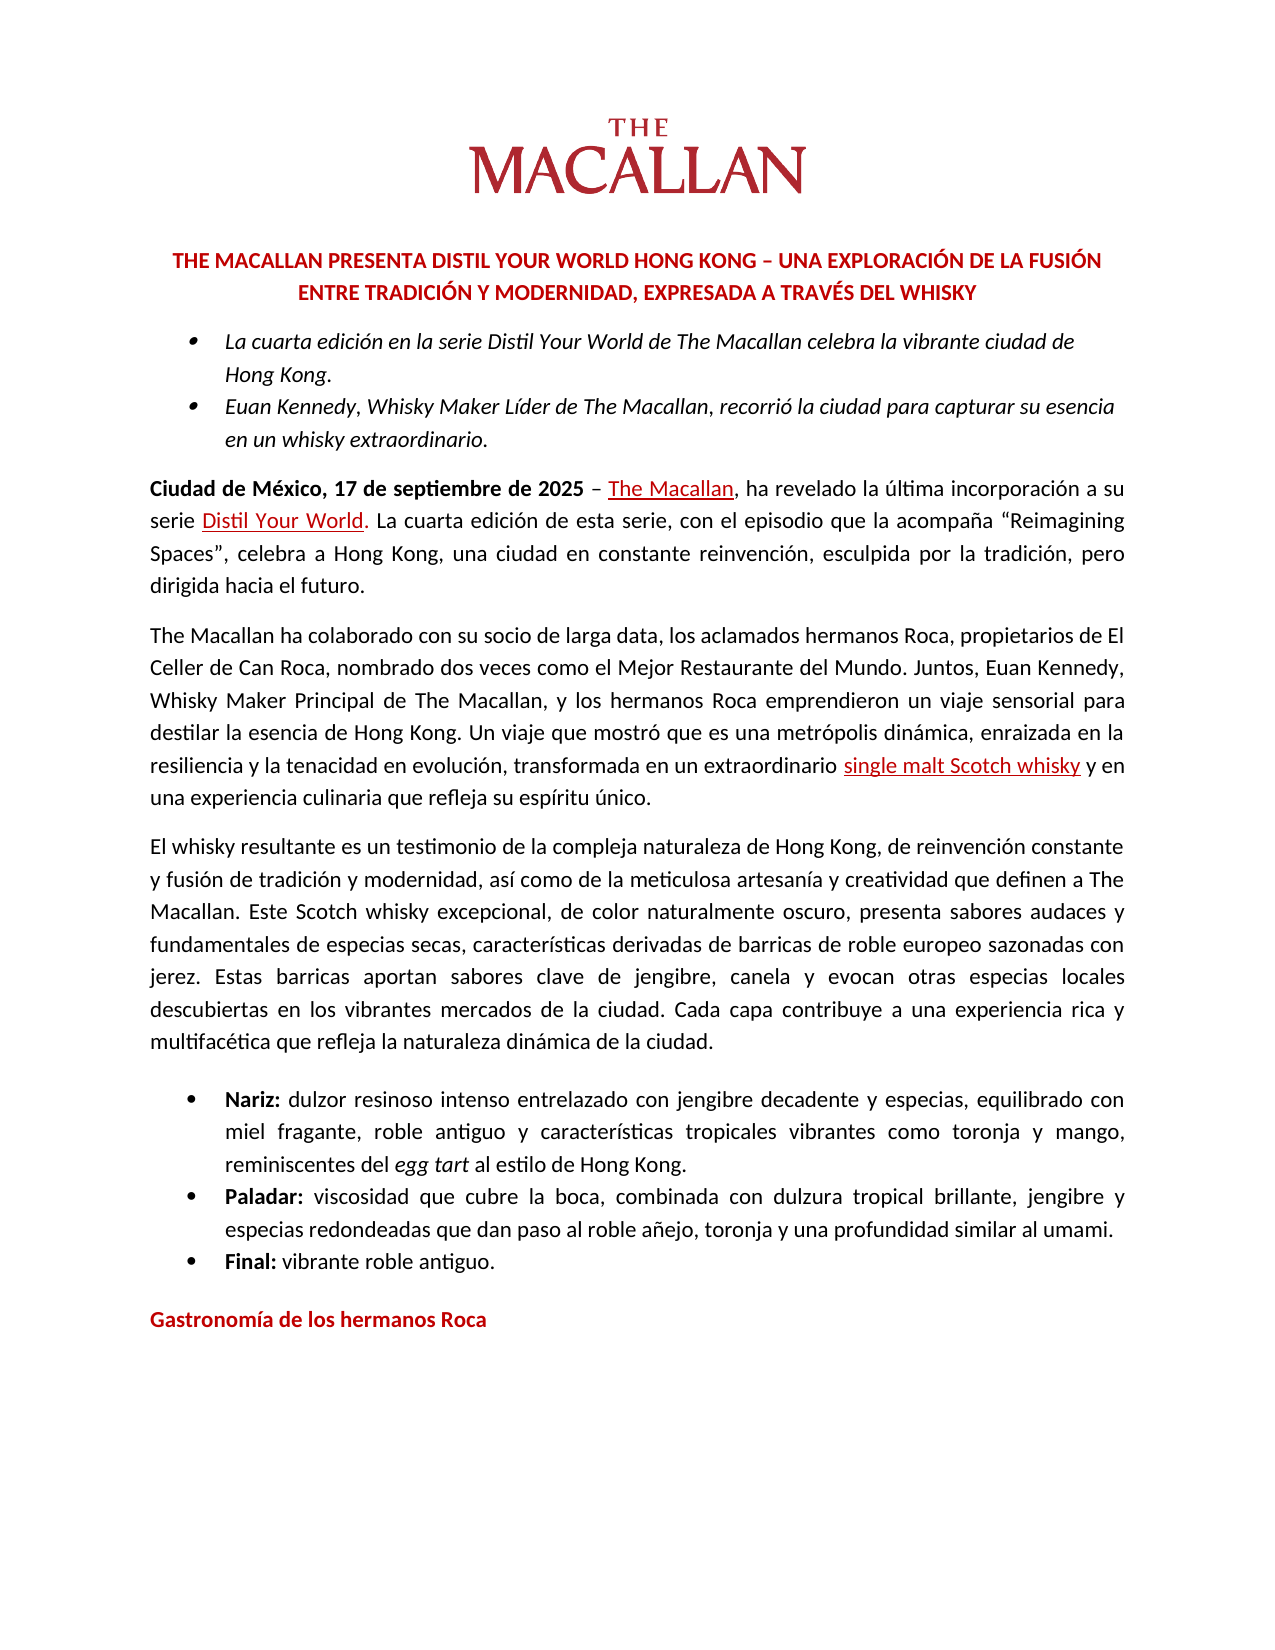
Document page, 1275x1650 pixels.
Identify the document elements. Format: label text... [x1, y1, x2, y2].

picture [150, 75, 1125, 246]
text Gastronomía de los hermanos Roca [150, 1305, 1125, 1333]
text Ciudad de México, 17 de septiembre de 2025 – The Macallan, ha revelado la última incorporación a su serie Distil Your World. La cuarta edición de esta serie, con el episodio que la acompaña “Reimagining Spaces”, celebra a Hong Kong, una ciudad en constante reinvención, esculpida por la tradición, pero dirigida hacia el futuro. [150, 474, 1125, 600]
list Nariz: dulzor resinoso intenso entrelazado con jengibre decadente y especias, equilibrado con miel fragante, roble antiguo y características tropicales vibrantes como toronja y mango, reminiscentes del egg tart al estilo de Hong Kong. [187, 1085, 1125, 1178]
list Final: vibrante roble antiguo. [187, 1247, 1125, 1276]
text The Macallan ha colaborado con su socio de larga data, los aclamados hermanos Roca, propietarios de El Celler de Can Roca, nombrado dos veces como el Mejor Restaurante del Mundo. Juntos, Euan Kennedy, Whisky Maker Principal de The Macallan, y los hermanos Roca emprendieron un viaje sensorial para destilar la esencia de Hong Kong. Un viaje que mostró que es una metrópolis dinámica, enraizada en la resiliencia y la tenacidad en evolución, transformada en un extraordinario single malt Scotch whisky y en una experiencia culinaria que refleja su espíritu único. [150, 621, 1125, 811]
list La cuarta edición en la serie Distil Your World de The Macallan celebra la vibrante ciudad de Hong Kong. [187, 327, 1125, 388]
list Paladar: viscosidad que cubre la boca, combinada con dulzura tropical brillante, jengibre y especias redondeadas que dan paso al roble añejo, toronja y una profundidad similar al umami. [187, 1182, 1125, 1243]
text El whisky resultante es un testimonio de la compleja naturaleza de Hong Kong, de reinvención constante y fusión de tradición y modernidad, así como de la meticulosa artesanía y creatividad que definen a The Macallan. Este Scotch whisky excepcional, de color naturalmente oscuro, presenta sabores audaces y fundamentales de especias secas, características derivadas de barricas de roble europeo sazonadas con jerez. Estas barricas aportan sabores clave de jengibre, canela y evocan otras especias locales descubiertas en los vibrantes mercados de la ciudad. Cada capa contribuye a una experiencia rica y multifacética que refleja la naturaleza dinámica de la ciudad. [150, 832, 1125, 1056]
text THE MACALLAN PRESENTA DISTIL YOUR WORLD HONG KONG – UNA EXPLORACIÓN DE LA FUSIÓN ENTRE TRADICIÓN Y MODERNIDAD, EXPRESADA A TRAVÉS DEL WHISKY [150, 246, 1125, 306]
list Euan Kennedy, Whisky Maker Líder de The Macallan, recorrió la ciudad para capturar su esencia en un whisky extraordinario. [187, 392, 1125, 453]
